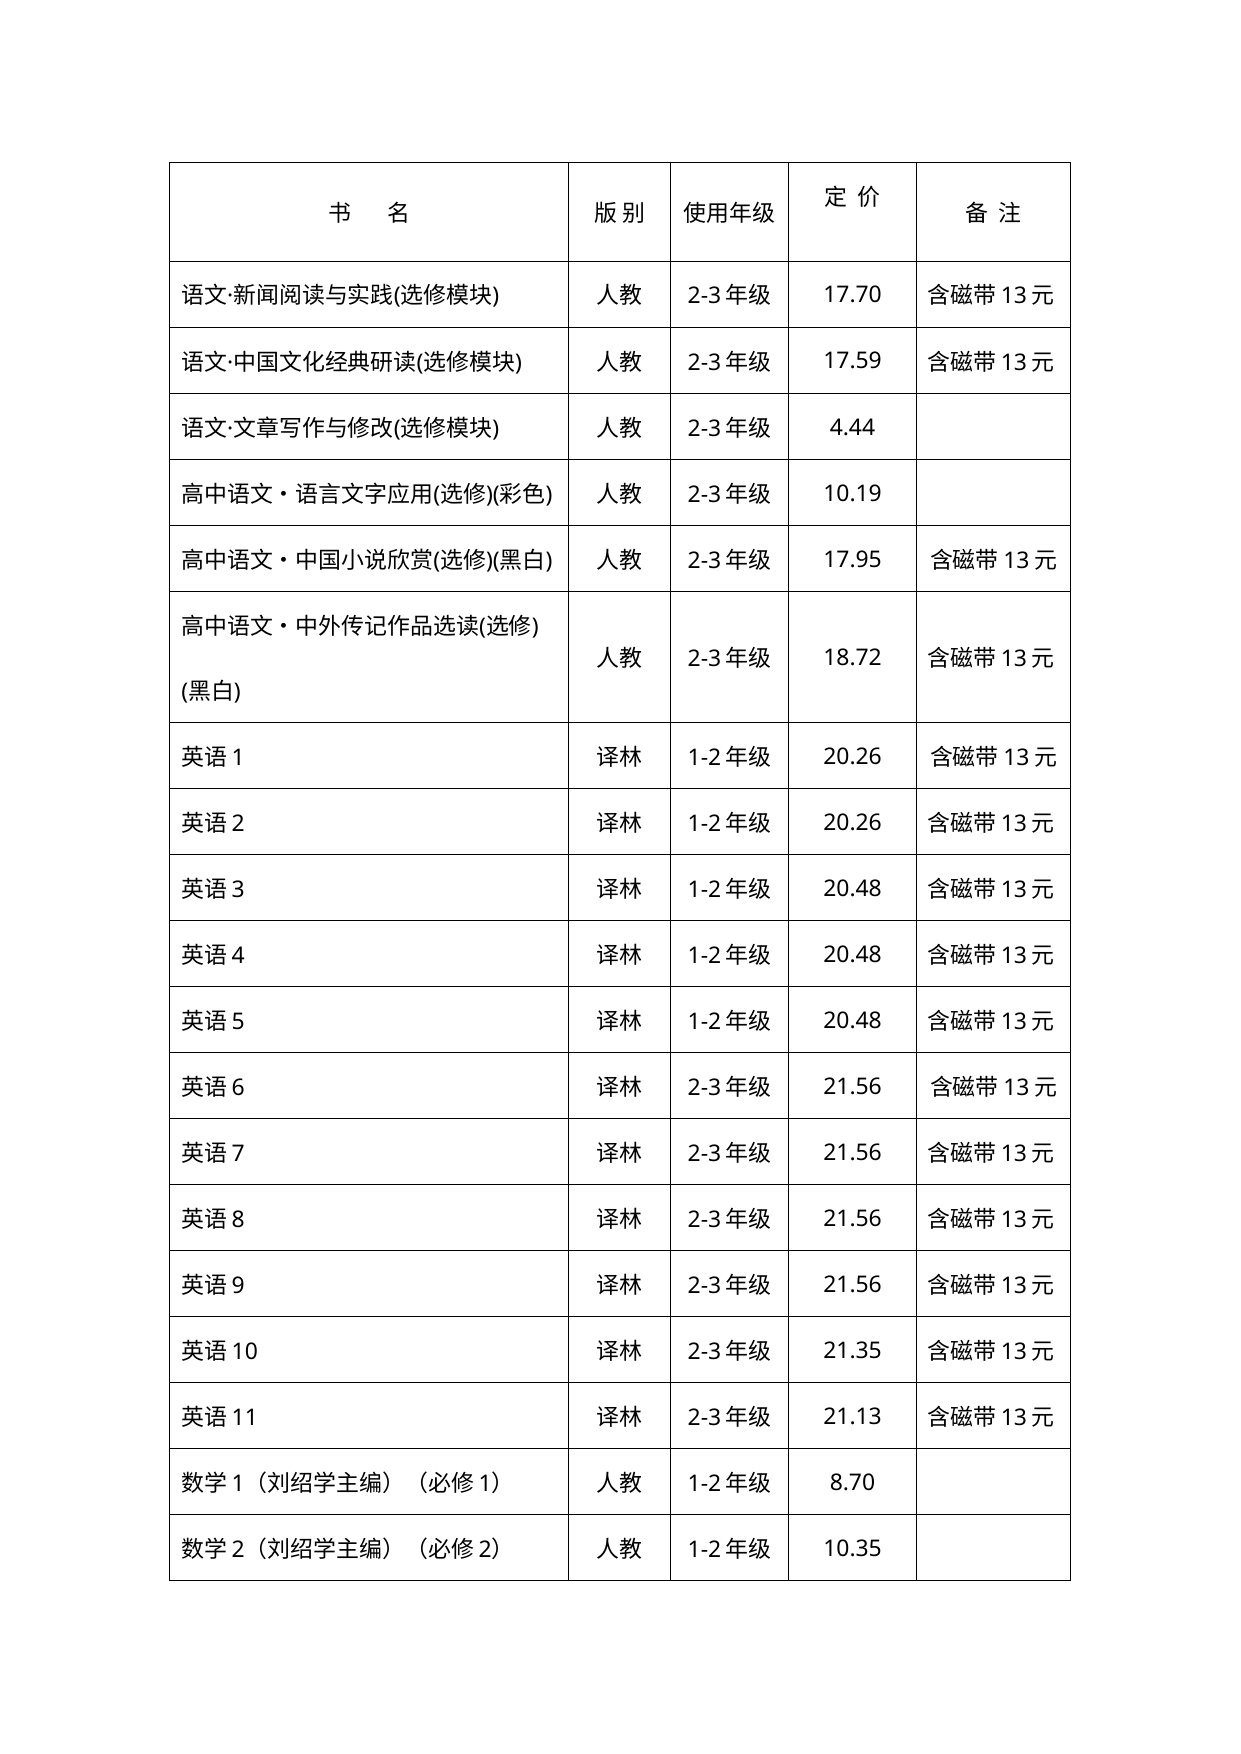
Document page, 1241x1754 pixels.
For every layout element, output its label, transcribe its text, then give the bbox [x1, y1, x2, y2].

table_cell 语文·中国文化经典研读(选修模块) [170, 328, 568, 393]
table_cell 含磁带13元 [917, 1251, 1070, 1316]
table_cell 人教 [569, 526, 670, 591]
table_cell 高中语文•中外传记作品选读(选修)(黑白) [170, 592, 568, 722]
table_cell 20.26 [789, 789, 916, 854]
table_cell 高中语文•中国小说欣赏(选修)(黑白) [170, 526, 568, 591]
table_cell [917, 1515, 1070, 1580]
table_header 备 注 [917, 163, 1070, 261]
table_cell 人教 [569, 1515, 670, 1580]
table_cell 人教 [569, 262, 670, 327]
table_cell 英语8 [170, 1185, 568, 1250]
table_cell 18.72 [789, 592, 916, 722]
table_cell 含磁带13元 [917, 1119, 1070, 1184]
table_cell 英语3 [170, 855, 568, 920]
table_cell 含磁带13元 [917, 1185, 1070, 1250]
table_cell 高中语文•语言文字应用(选修)(彩色) [170, 460, 568, 525]
table_cell 英语4 [170, 921, 568, 986]
table_cell 英语1 [170, 723, 568, 788]
table_cell 21.56 [789, 1185, 916, 1250]
table_cell 含磁带13元 [917, 1383, 1070, 1448]
table_cell 译林 [569, 1383, 670, 1448]
table_cell 17.95 [789, 526, 916, 591]
table_cell 含磁带13元 [917, 987, 1070, 1052]
table_cell 英语10 [170, 1317, 568, 1382]
table_cell 4.44 [789, 394, 916, 459]
table_cell 译林 [569, 921, 670, 986]
table_cell [917, 394, 1070, 459]
table_cell 2-3年级 [671, 394, 788, 459]
table_cell 2-3年级 [671, 526, 788, 591]
table_cell 8.70 [789, 1449, 916, 1514]
table_cell 人教 [569, 394, 670, 459]
table_cell 1-2年级 [671, 789, 788, 854]
table_cell 含磁带13元 [917, 723, 1070, 788]
table_cell 英语7 [170, 1119, 568, 1184]
table_cell 20.48 [789, 987, 916, 1052]
table_cell 数学2（刘绍学主编）（必修2） [170, 1515, 568, 1580]
table_cell 21.35 [789, 1317, 916, 1382]
table_cell 17.59 [789, 328, 916, 393]
table_cell 2-3年级 [671, 1185, 788, 1250]
table_cell 1-2年级 [671, 987, 788, 1052]
table_cell 人教 [569, 1449, 670, 1514]
table_cell 数学1（刘绍学主编）（必修1） [170, 1449, 568, 1514]
table_cell 含磁带13元 [917, 1053, 1070, 1118]
table_cell 2-3年级 [671, 1383, 788, 1448]
table_cell [917, 1449, 1070, 1514]
table_cell 译林 [569, 855, 670, 920]
table_cell 人教 [569, 460, 670, 525]
table_cell 21.56 [789, 1119, 916, 1184]
table_cell 1-2年级 [671, 921, 788, 986]
table_cell 译林 [569, 1251, 670, 1316]
table_cell 语文·文章写作与修改(选修模块) [170, 394, 568, 459]
table_cell 2-3年级 [671, 1251, 788, 1316]
table_cell 2-3年级 [671, 1317, 788, 1382]
table_cell 译林 [569, 789, 670, 854]
table_cell 人教 [569, 592, 670, 722]
table_cell 含磁带13元 [917, 328, 1070, 393]
table_cell 译林 [569, 1119, 670, 1184]
table_cell 人教 [569, 328, 670, 393]
table_header 版 别 [569, 163, 670, 261]
table_cell 1-2年级 [671, 855, 788, 920]
table_header 书 名 [170, 163, 568, 261]
table_cell 10.35 [789, 1515, 916, 1580]
table_cell 含磁带13元 [917, 921, 1070, 986]
table_cell 20.48 [789, 855, 916, 920]
table_cell 含磁带13元 [917, 789, 1070, 854]
table_cell 20.48 [789, 921, 916, 986]
table_cell 译林 [569, 723, 670, 788]
table_cell 英语9 [170, 1251, 568, 1316]
table_cell 20.26 [789, 723, 916, 788]
table_cell 1-2年级 [671, 723, 788, 788]
table_cell 2-3年级 [671, 262, 788, 327]
table_cell 英语6 [170, 1053, 568, 1118]
table_cell 2-3年级 [671, 328, 788, 393]
table_cell 21.13 [789, 1383, 916, 1448]
table_cell 译林 [569, 987, 670, 1052]
table_cell 含磁带13元 [917, 1317, 1070, 1382]
table_header 定 价 [789, 163, 916, 261]
table_cell 10.19 [789, 460, 916, 525]
table_cell 17.70 [789, 262, 916, 327]
table_cell 2-3年级 [671, 592, 788, 722]
table_cell 含磁带13元 [917, 855, 1070, 920]
table_cell 1-2年级 [671, 1515, 788, 1580]
table_cell 英语5 [170, 987, 568, 1052]
table_header 使用年级 [671, 163, 788, 261]
table_cell 译林 [569, 1185, 670, 1250]
table_cell 2-3年级 [671, 1053, 788, 1118]
table_cell 21.56 [789, 1251, 916, 1316]
table_cell 21.56 [789, 1053, 916, 1118]
table_cell 译林 [569, 1317, 670, 1382]
table_cell 英语11 [170, 1383, 568, 1448]
table_cell 含磁带13元 [917, 526, 1070, 591]
table_cell 语文·新闻阅读与实践(选修模块) [170, 262, 568, 327]
table_cell 英语2 [170, 789, 568, 854]
table_cell 2-3年级 [671, 460, 788, 525]
table_cell 1-2年级 [671, 1449, 788, 1514]
table_cell 含磁带13元 [917, 592, 1070, 722]
table_cell [917, 460, 1070, 525]
table_cell 2-3年级 [671, 1119, 788, 1184]
table_cell 含磁带13元 [917, 262, 1070, 327]
table_cell 译林 [569, 1053, 670, 1118]
